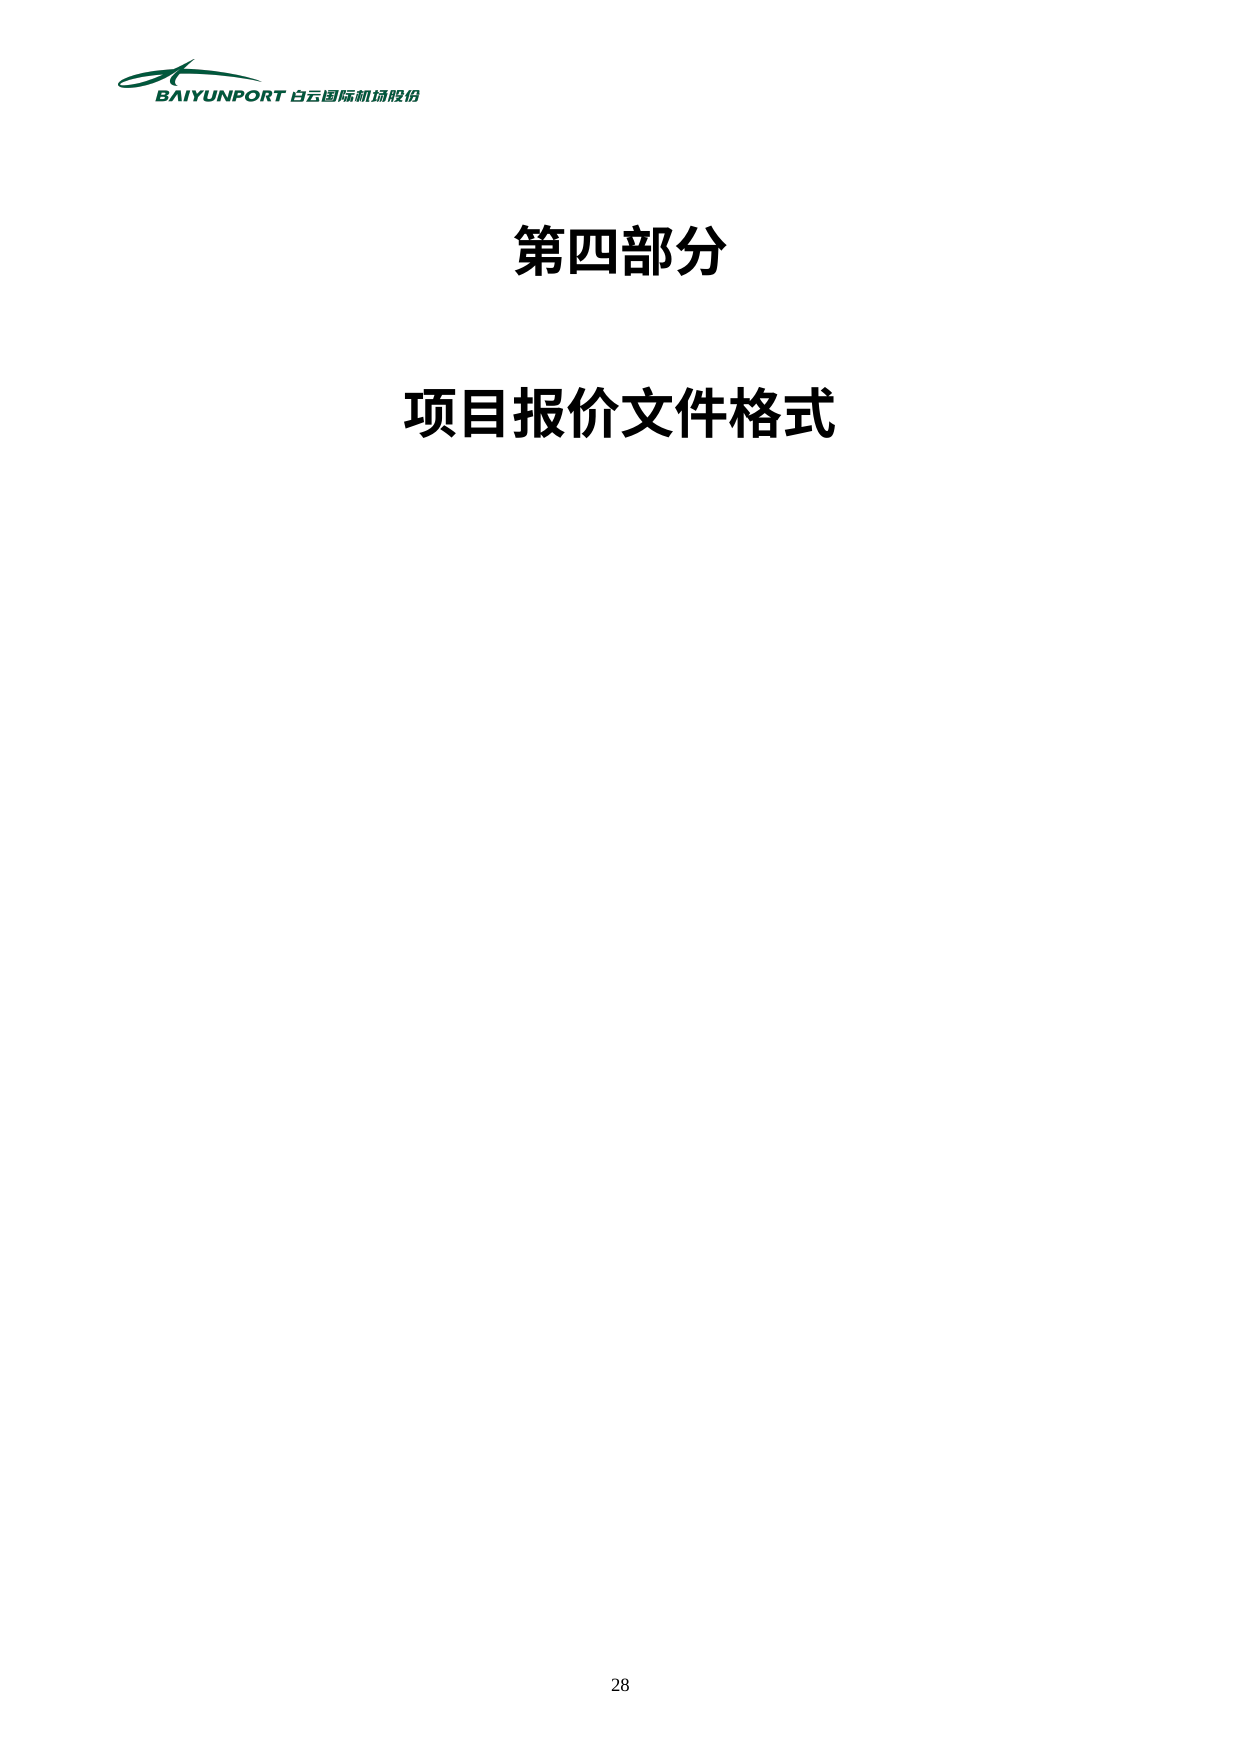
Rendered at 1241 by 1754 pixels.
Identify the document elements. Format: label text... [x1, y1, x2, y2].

text 第四部分 [118, 199, 1122, 296]
text 项目报价文件格式 [118, 361, 1122, 459]
picture [118, 59, 420, 102]
